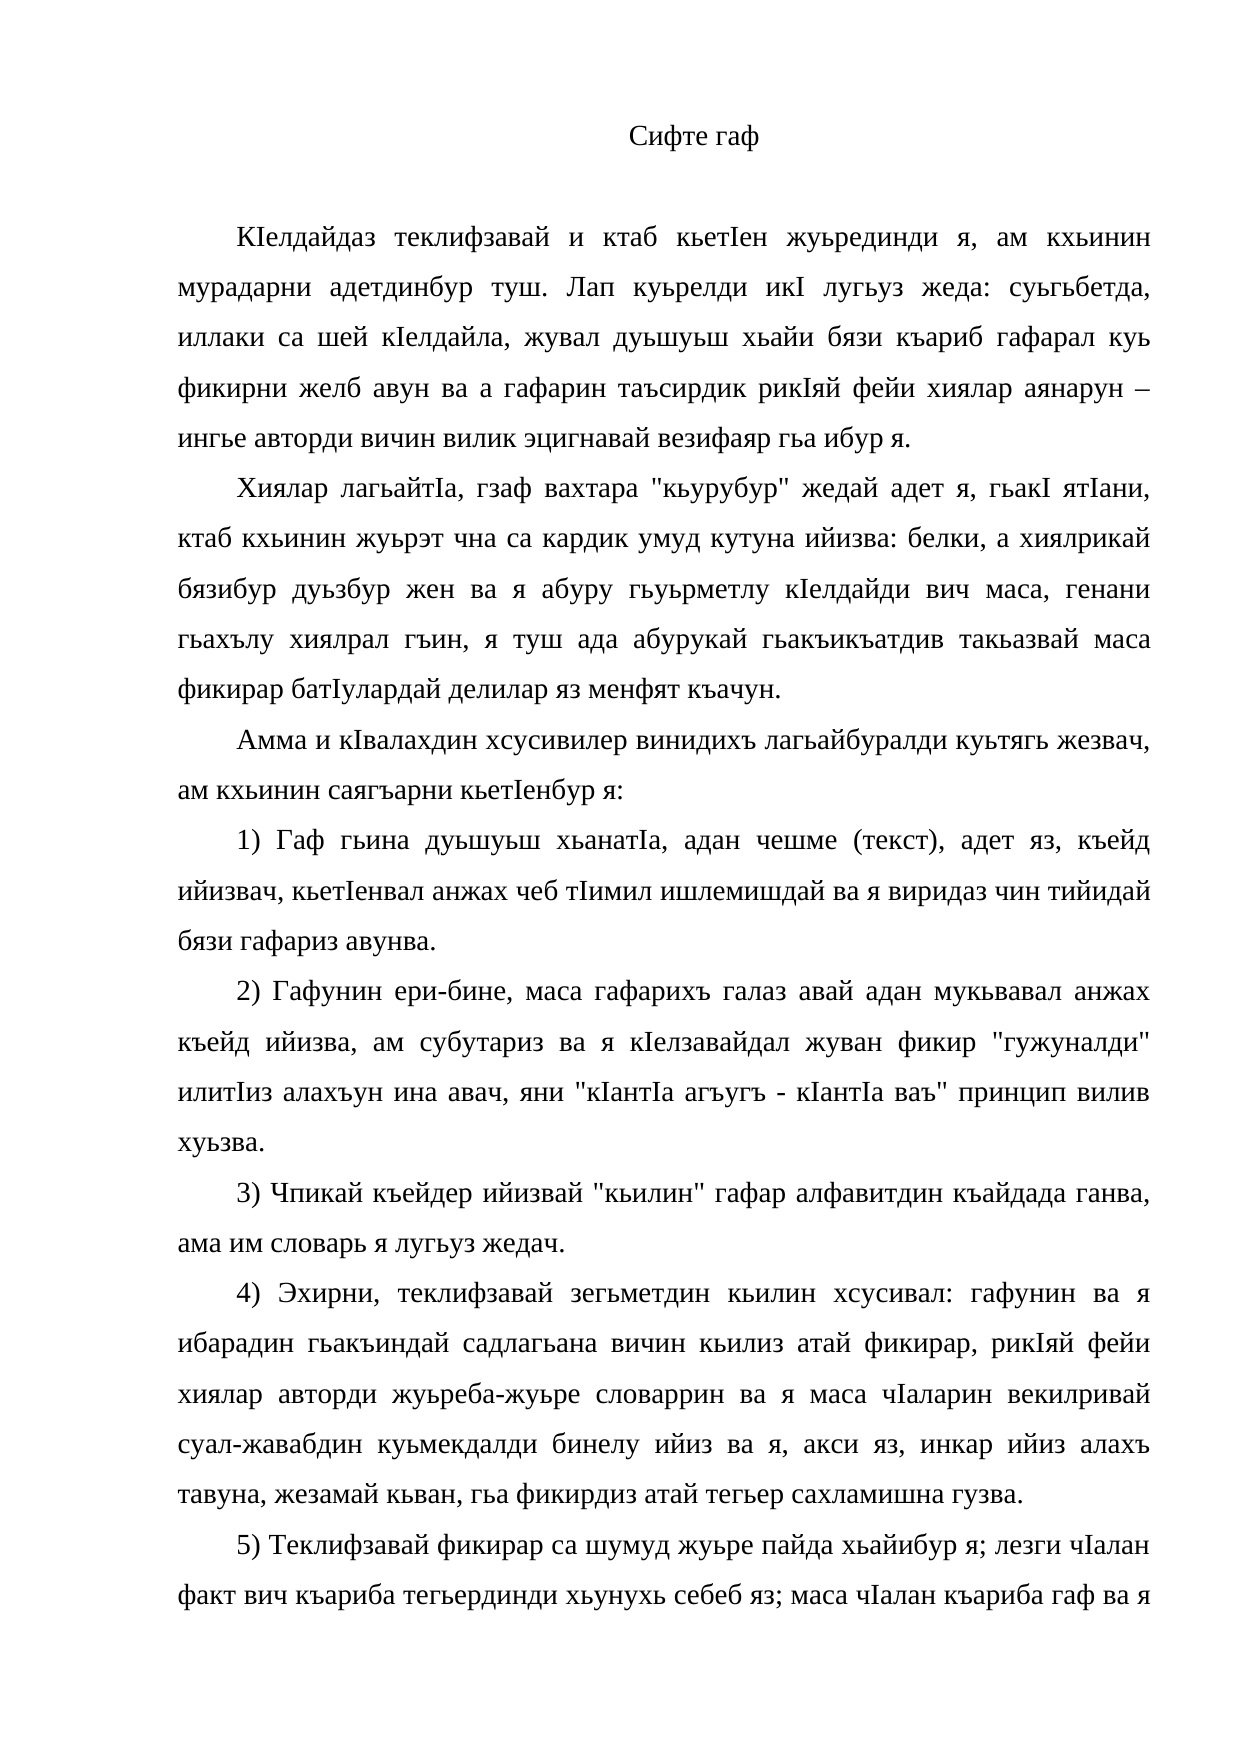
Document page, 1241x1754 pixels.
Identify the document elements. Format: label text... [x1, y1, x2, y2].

text Хиялар лагьайтIа, гзаф вахтара "кьурубур" жедай адет я, гьакI ятIани, ктаб кхьинин жуьрэт чна са кардик умуд кутуна ийизва: белки, а хиялрикай бязибур дуьзбур жен ва я абуру гьуьрметлу кIелдайди вич маса, генани гьахълу хиялрал гъин, я туш ада абурукай гьакъикъатдив такьазвай маса фикирар батIулардай делилар яз менфят къачун. [177, 470, 1152, 705]
text КIелдайдаз теклифзавай и ктаб кьетIен жуьрединди я, ам кхьинин мурадарни адетдинбур туш. Лап куьрелди икI лугьуз жеда: суьгьбетда, иллаки са шей кIелдайла, жувал дуьшуьш хьайи бязи къариб гафарал куь фикирни желб авун ва а гафарин таъсирдик рикIяй фейи хиялар аянарун – ингье авторди вичин вилик эцигнавай везифаяр гьа ибур я. [177, 219, 1152, 453]
text 4) Эхирни, теклифзавай зегьметдин кьилин хсусивал: гафунин ва я ибарадин гьакъиндай садлагьана вичин кьилиз атай фикирар, рикIяй фейи хиялар авторди жуьреба-жуьре словаррин ва я маса чIаларин векилривай суал-жавабдин куьмекдалди бинелу ийиз ва я, акси яз, инкар ийиз алахъ тавуна, жезамай кьван, гьа фикирдиз атай тегьер сахламишна гузва. [177, 1275, 1152, 1510]
subtitle Сифте гаф [177, 118, 1152, 152]
text Амма и кIвалахдин хсусивилер винидихъ лагьайбуралди куьтягь жезвач, ам кхьинин саягъарни кьетIенбур я: [177, 722, 1152, 806]
text 3) Чпикай къейдер ийизвай "кьилин" гафар алфавитдин къайдада ганва, ама им словарь я лугьуз жедач. [177, 1175, 1152, 1258]
text 1) Гаф гьина дуьшуьш хьанатIа, адан чешме (текст), адет яз, къейд ийизвач, кьетIенвал анжах чеб тIимил ишлемишдай ва я виридаз чин тийидай бязи гафариз авунва. [177, 822, 1152, 957]
text 2) Гафунин ери-бине, маса гафарихъ галаз авай адан мукьвавал анжах къейд ийизва, ам субутариз ва я кIелзавайдал жуван фикир "гужуналди" илитIиз алахъун ина авач, яни "кIантIа агъугъ - кIантIа ваъ" принцип вилив хуьзва. [177, 973, 1152, 1158]
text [177, 1527, 1152, 1611]
